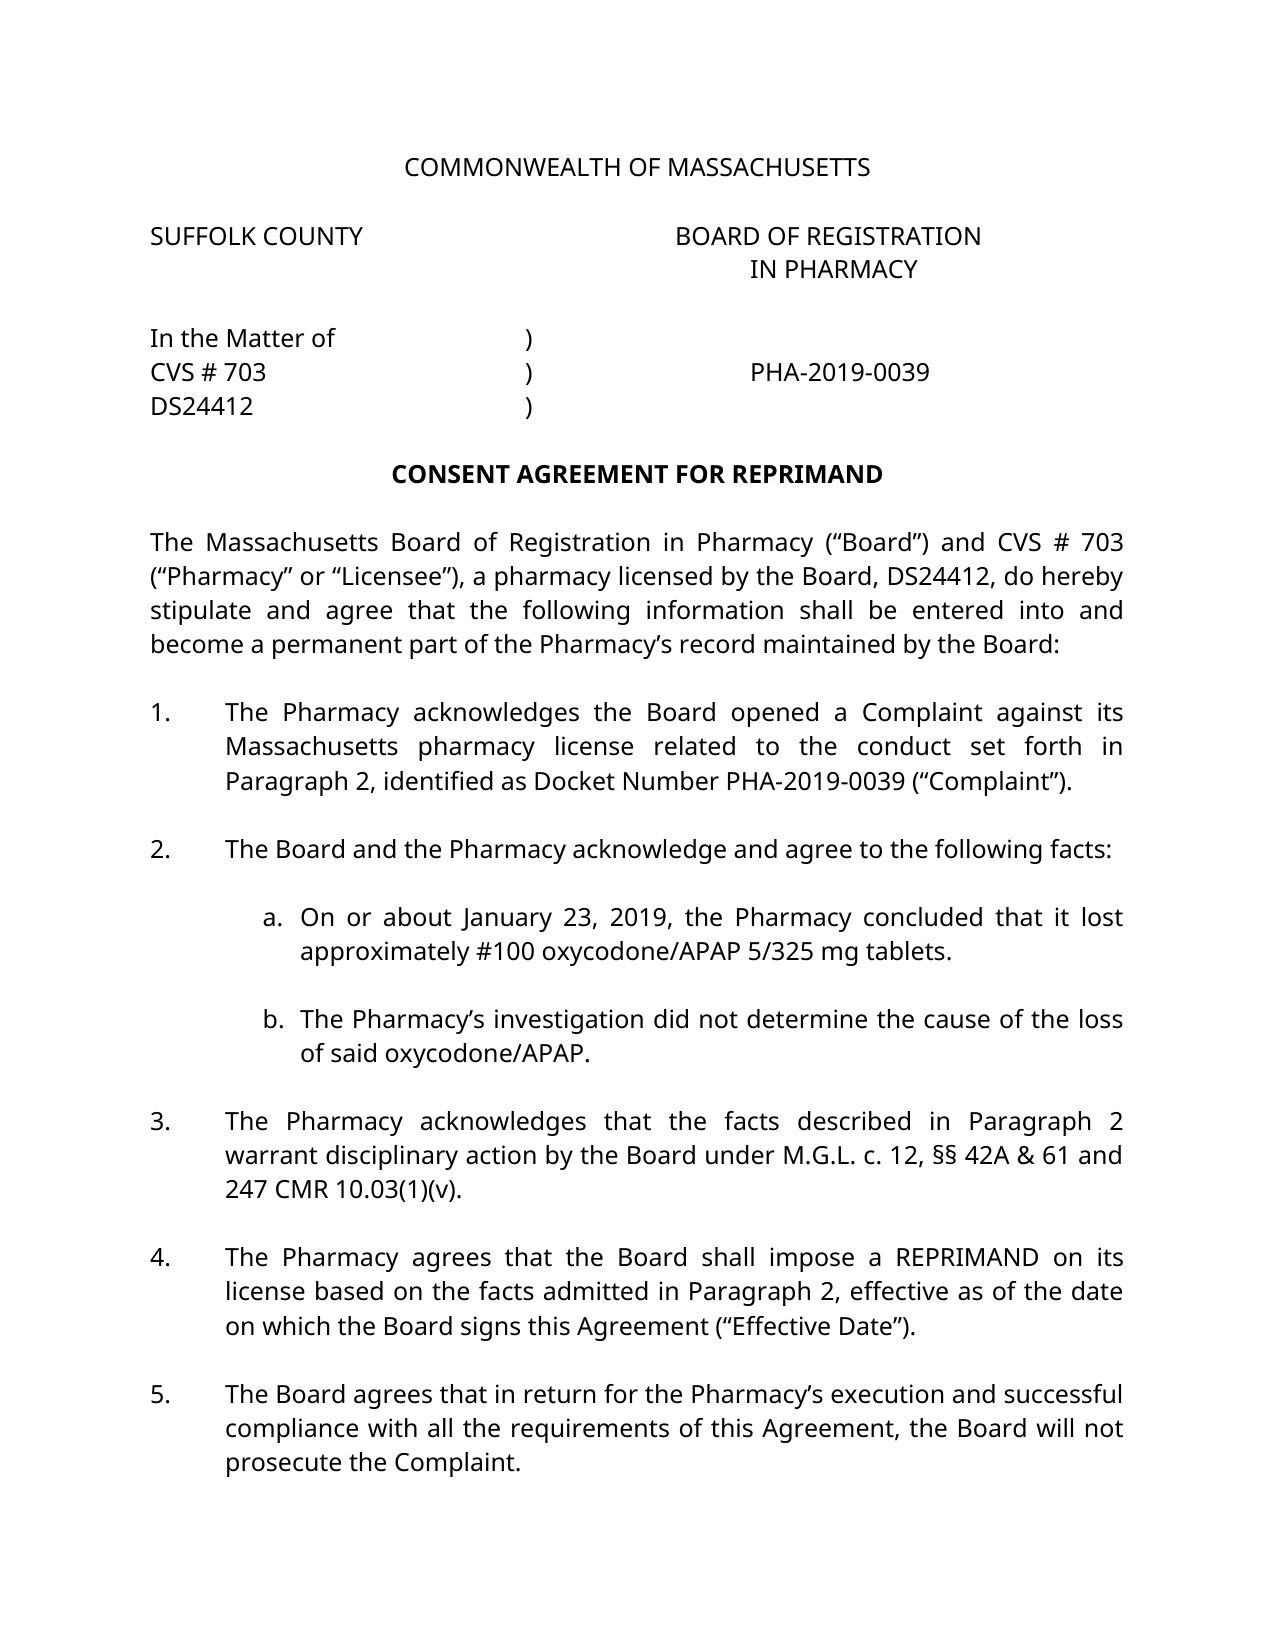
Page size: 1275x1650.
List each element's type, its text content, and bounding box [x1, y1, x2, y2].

list The Pharmacy acknowledges that the facts described in Paragraph 2 warrant disciplinary action by the Board under M.G.L. c. 12, §§ 42A & 61 and 247 CMR 10.03(1)(v). [150, 1104, 1125, 1206]
list The Pharmacy agrees that the Board shall impose a REPRIMAND on its license based on the facts admitted in Paragraph 2, effective as of the date on which the Board signs this Agreement (“Effective Date”). [150, 1240, 1125, 1342]
list On or about January 23, 2019, the Pharmacy concluded that it lost approximately #100 oxycodone/APAP 5/325 mg tablets. [262, 899, 1125, 967]
text CONSENT AGREEMENT FOR REPRIMAND [150, 457, 1125, 491]
list The Board agrees that in return for the Pharmacy’s execution and successful compliance with all the requirements of this Agreement, the Board will not prosecute the Complaint. [150, 1376, 1125, 1478]
text COUNTY BOARD OF REGISTRATION [150, 218, 1125, 252]
text In the Matter of ) [150, 320, 1125, 354]
list The Pharmacy’s investigation did not determine the cause of the loss of said oxycodone/APAP. [262, 1002, 1125, 1070]
list The Pharmacy acknowledges the Board opened a Complaint against its Massachusetts pharmacy license related to the conduct set forth in Paragraph 2, identified as Docket Number PHA-2019-0039 (“Complaint”). [150, 695, 1125, 797]
text DS24412 ) [150, 388, 1125, 422]
list The Board and the Pharmacy acknowledge and agree to the following facts: [150, 831, 1125, 865]
text The Massachusetts Board of Registration in Pharmacy (“Board”) and CVS # 703 (“Pharmacy” or “Licensee”), a pharmacy licensed by the Board, DS24412, do hereby stipulate and agree that the following information shall be entered into and become a permanent part of the Pharmacy’s record maintained by the Board: [150, 525, 1125, 661]
text IN PHARMACY [675, 252, 1125, 286]
text CVS # 703 ) PHA-2019-0039 [150, 354, 1125, 388]
